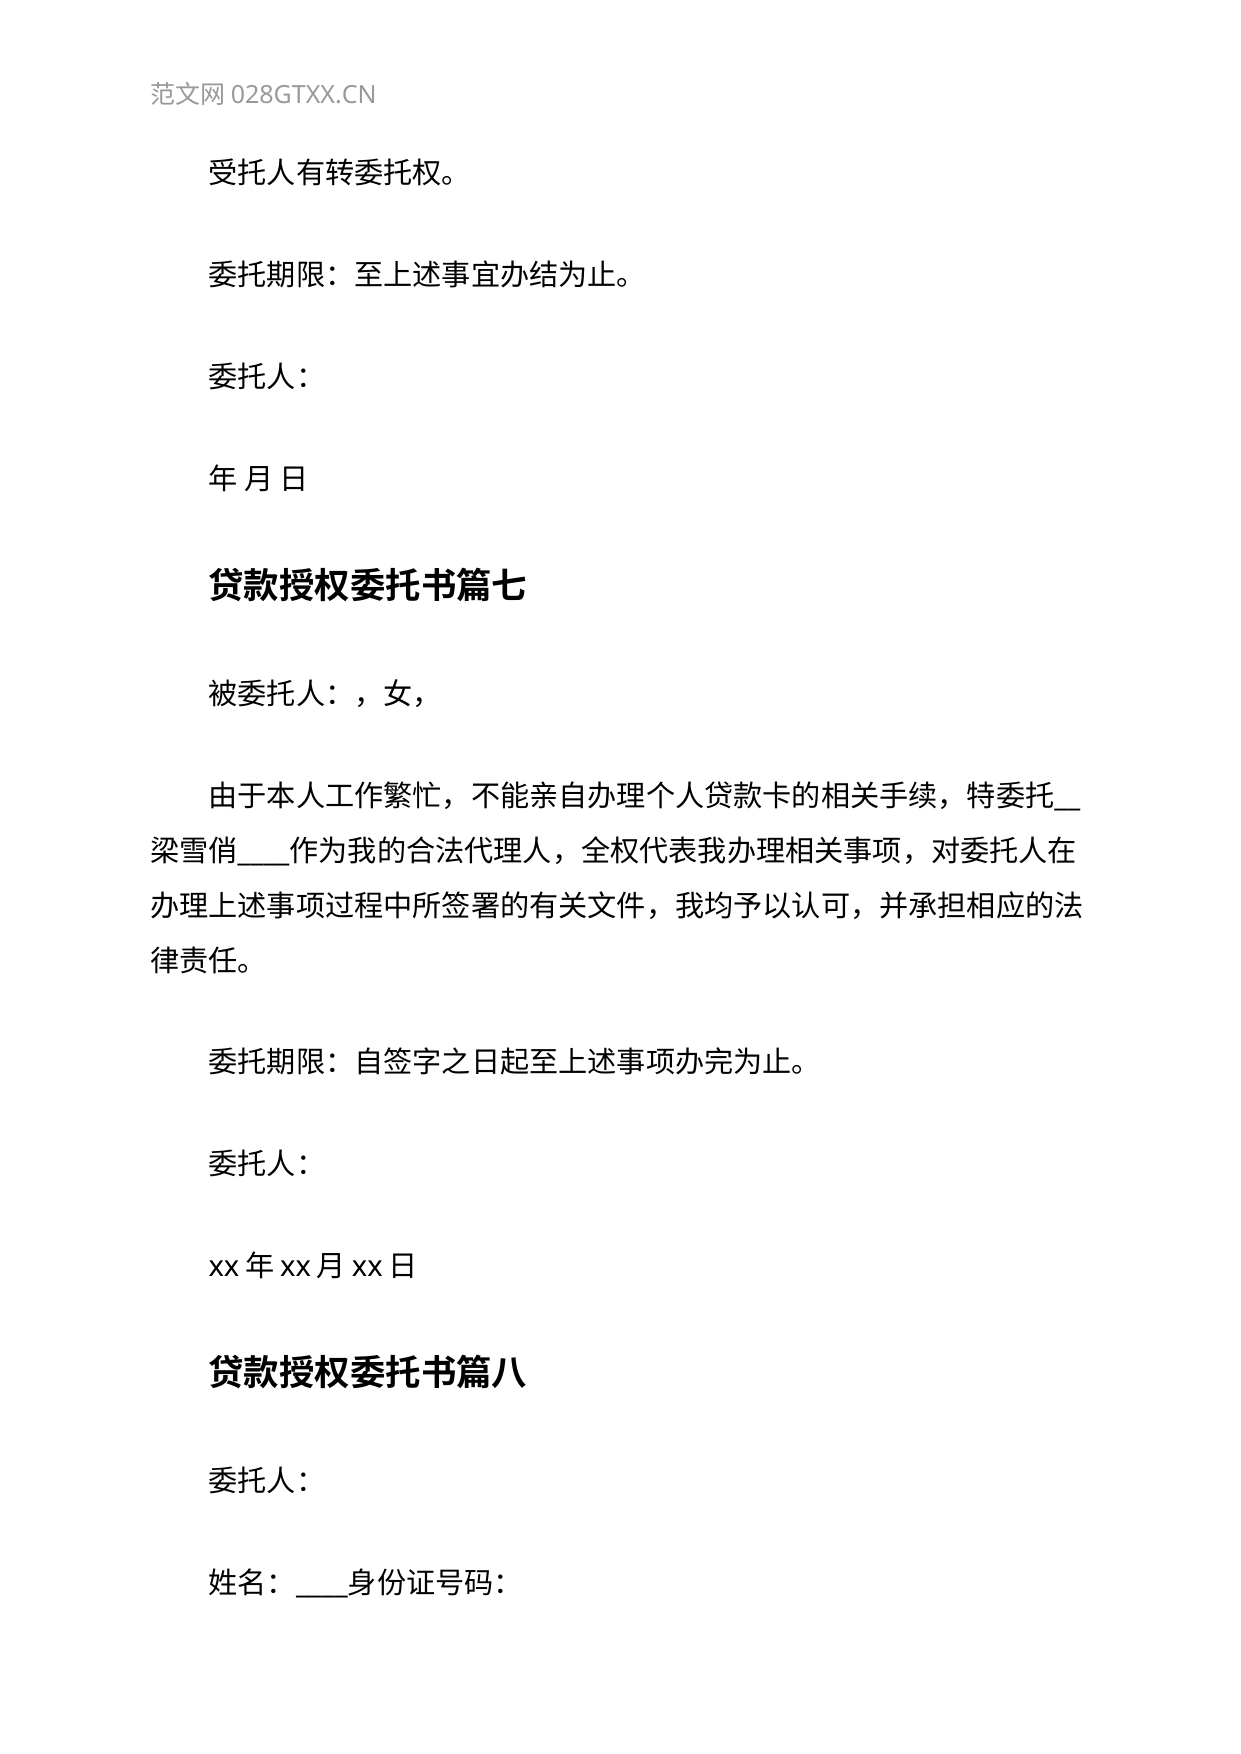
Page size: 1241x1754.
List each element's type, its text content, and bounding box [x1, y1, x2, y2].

text 委托期限：至上述事宜办结为止。 [150, 252, 1090, 294]
text 委托人： [150, 1458, 1090, 1500]
text 被委托人：，女， [150, 671, 1090, 713]
text 贷款授权委托书篇七 [150, 557, 1090, 608]
text 委托期限：自签字之日起至上述事项办完为止。 [150, 1039, 1090, 1081]
text 年 月 日 [150, 455, 1090, 498]
text 委托人： [150, 353, 1090, 396]
text 贷款授权委托书篇八 [150, 1344, 1090, 1396]
text xx年xx月xx日 [150, 1242, 1090, 1285]
text 委托人： [150, 1141, 1090, 1183]
text 由于本人工作繁忙，不能亲自办理个人贷款卡的相关手续，特委托__梁雪俏____作为我的合法代理人，全权代表我办理相关事项，对委托人在办理上述事项过程中所签署的有关文件，我均予以认可，并承担相应的法律责任。 [150, 772, 1090, 979]
text 受托人有转委托权。 [150, 150, 1090, 192]
text 姓名：____身份证号码： [150, 1560, 1090, 1602]
